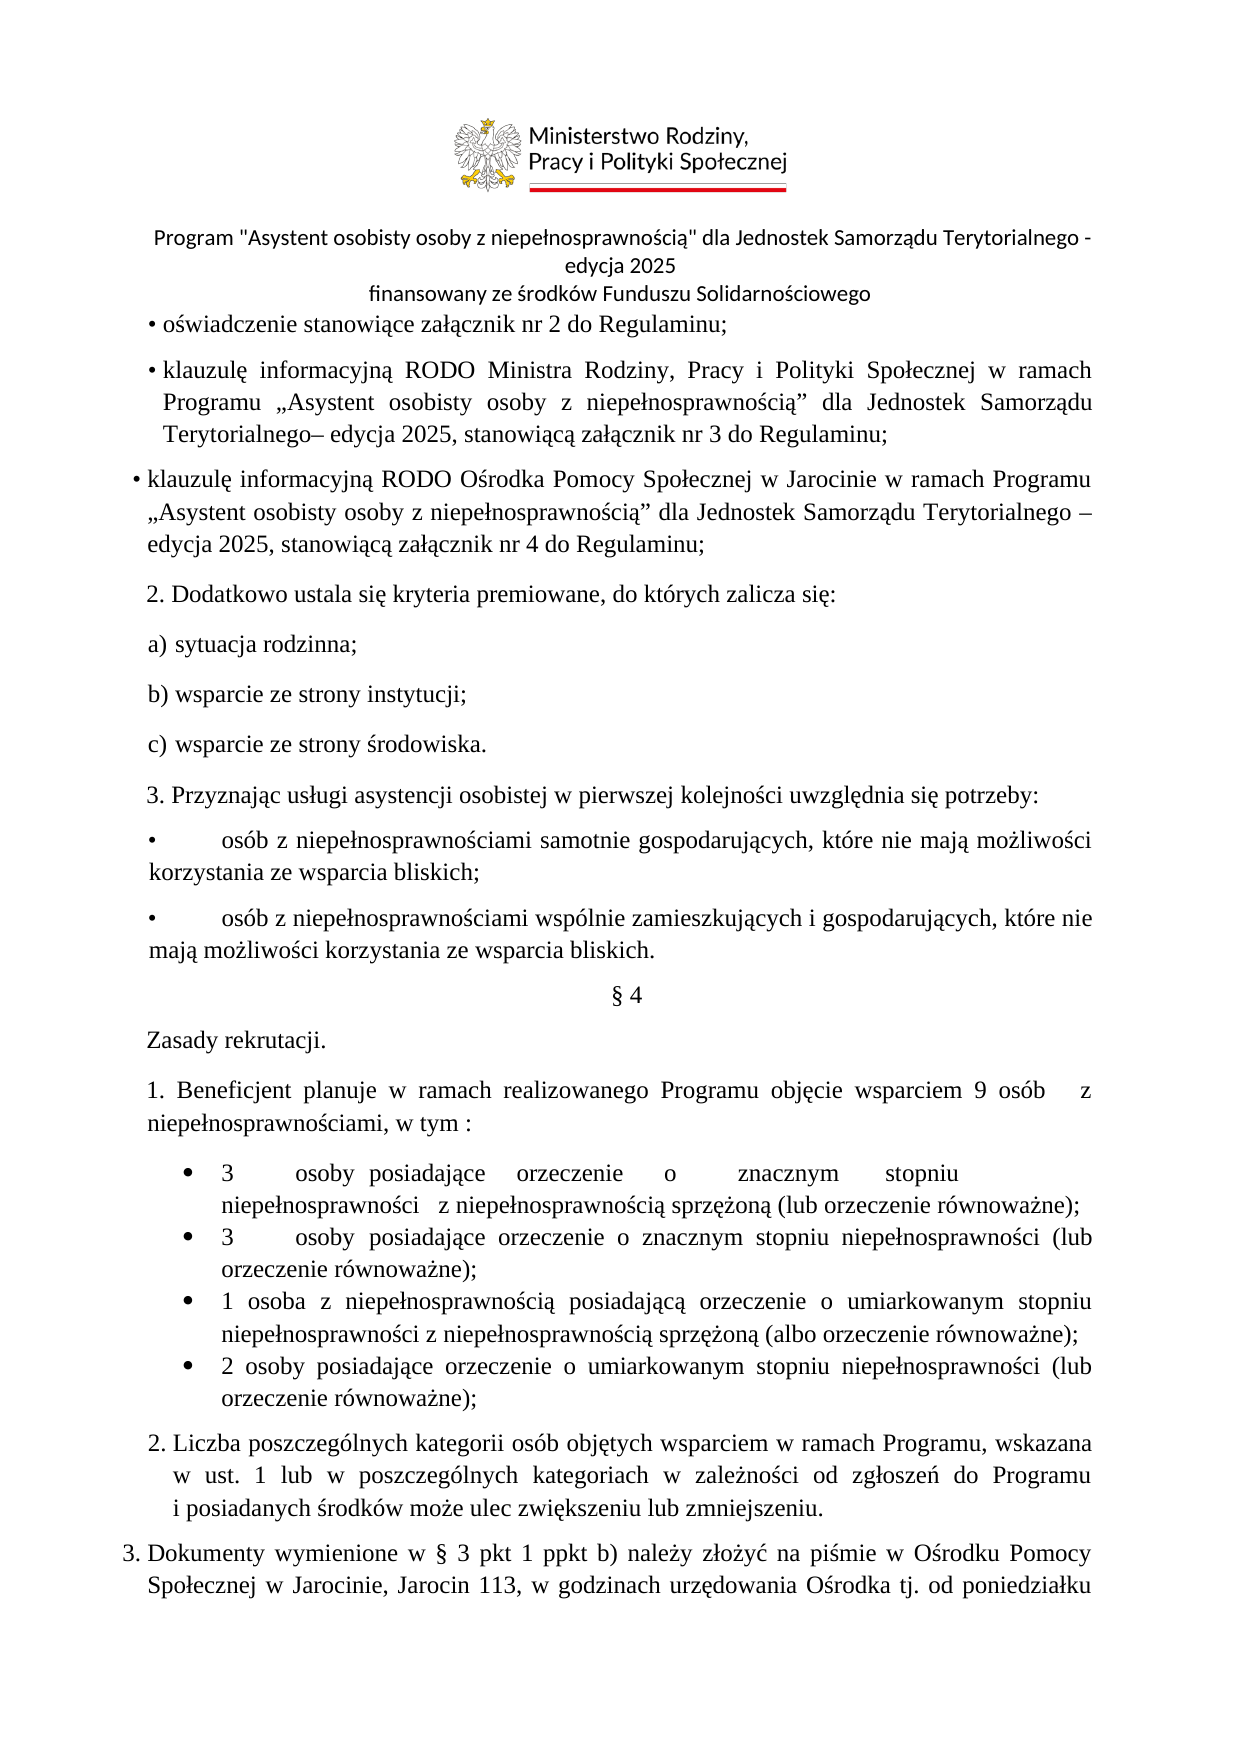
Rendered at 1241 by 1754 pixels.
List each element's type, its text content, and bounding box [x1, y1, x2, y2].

list 3 osoby posiadające orzeczenie o znacznym stopniu niepełnosprawności z niepełnosprawnością sprzężoną (lub orzeczenie równoważne); [183, 1158, 1093, 1219]
list oświadczenie stanowiące załącznik nr 2 do Regulaminu; [148, 309, 1093, 338]
list sytuacja rodzinna; [148, 629, 1093, 658]
text 3. Przyznając usługi asystencji osobistej w pierwszej kolejności uwzględnia się potrzeby: [146, 780, 1093, 808]
text 1. Beneficjent planuje w ramach realizowanego Programu objęcie wsparciem 9 osób z niepełnosprawnościami, w tym : [146, 1076, 1093, 1136]
list 1 osoba z niepełnosprawnością posiadającą orzeczenie o umiarkowanym stopniu niepełnosprawności z niepełnosprawnością sprzężoną (albo orzeczenie równoważne); [183, 1286, 1093, 1347]
text 2. Dodatkowo ustala się kryteria premiowane, do których zalicza się: [146, 579, 1093, 608]
list 3 osoby posiadające orzeczenie o znacznym stopniu niepełnosprawności (lub orzeczenie równoważne); [183, 1222, 1093, 1283]
text § 4 [154, 980, 1093, 1009]
list Liczba poszczególnych kategorii osób objętych wsparciem w ramach Programu, wskazana w ust. 1 lub w poszczególnych kategoriach w zależności od zgłoszeń do Programu i posiadanych środków może ulec zwiększeniu lub zmniejszeniu. [148, 1428, 1093, 1521]
list klauzulę informacyjną RODO Ministra Rodziny, Pracy i Polityki Społecznej w ramach Programu „Asystent osobisty osoby z niepełnosprawnością” dla Jednostek Samorządu Terytorialnego– edycja 2025, stanowiącą załącznik nr 3 do Regulaminu; [148, 355, 1093, 448]
list klauzulę informacyjną RODO Ośrodka Pomocy Społecznej w Jarocinie w ramach Programu „Asystent osobisty osoby z niepełnosprawnością” dla Jednostek Samorządu Terytorialnego – edycja 2025, stanowiącą załącznik nr 4 do Regulaminu; [132, 464, 1093, 558]
list wsparcie ze strony instytucji; [148, 679, 1093, 708]
list osób z niepełnosprawnościami samotnie gospodarujących, które nie mają możliwości korzystania ze wsparcia bliskich; [148, 825, 1093, 886]
list osób z niepełnosprawnościami wspólnie zamieszkujących i gospodarujących, które nie mają możliwości korzystania ze wsparcia bliskich. [148, 903, 1093, 963]
list wsparcie ze strony środowiska. [148, 729, 1093, 758]
list 2 osoby posiadające orzeczenie o umiarkowanym stopniu niepełnosprawności (lub orzeczenie równoważne); [183, 1351, 1093, 1412]
text Zasady rekrutacji. [146, 1025, 1093, 1054]
picture [437, 101, 803, 209]
